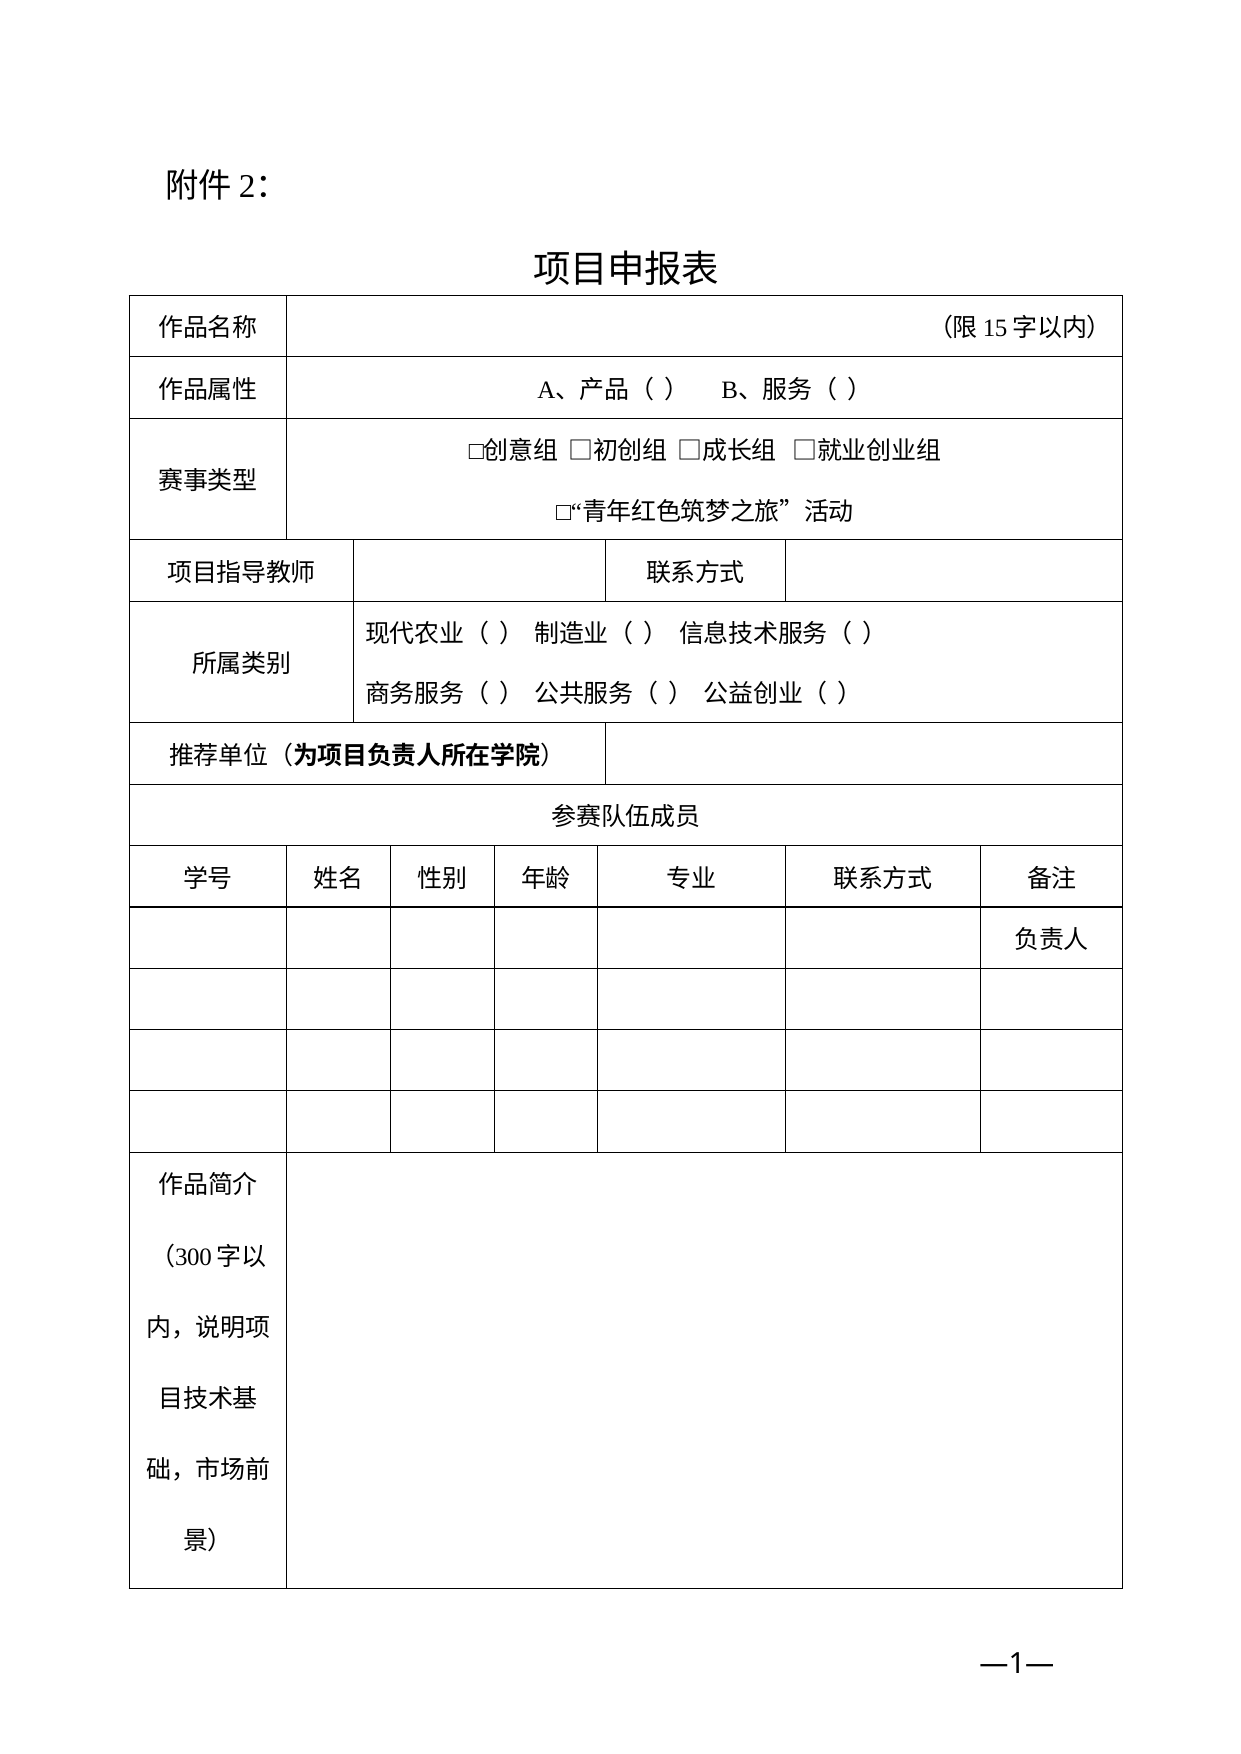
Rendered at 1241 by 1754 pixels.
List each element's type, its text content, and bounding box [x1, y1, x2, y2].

table_cell [287, 1091, 390, 1152]
table_cell [130, 969, 286, 1029]
table_header （限15字以内） [287, 296, 1122, 356]
table_cell [786, 1091, 980, 1152]
table_cell 所属类别 [130, 602, 353, 722]
table_cell [287, 1030, 390, 1090]
table_cell [287, 908, 390, 968]
table_cell [130, 1091, 286, 1152]
table_cell □创意组 □初创组 □成长组 □就业创业组 □“青年红色筑梦之旅”活动 [287, 419, 1122, 539]
table_cell [786, 540, 1122, 601]
table_cell [391, 969, 494, 1029]
table_cell [495, 969, 597, 1029]
table_cell 作品简介（300字以内，说明项目技术基础，市场前景） [130, 1153, 286, 1588]
table_cell [981, 969, 1122, 1029]
table_cell [598, 1030, 785, 1090]
table_cell [391, 1091, 494, 1152]
table_cell [606, 723, 1122, 784]
table_cell 备注 [981, 846, 1122, 906]
table_cell [786, 1030, 980, 1090]
text 项目申报表 [165, 235, 1087, 295]
table_cell 赛事类型 [130, 419, 286, 539]
table_cell 现代农业（ ） 制造业（ ） 信息技术服务（ ） 商务服务（ ） 公共服务（ ） 公益创业（ ） [354, 602, 1122, 722]
table_cell [495, 1030, 597, 1090]
table_cell 性别 [391, 846, 494, 906]
table_cell [981, 1091, 1122, 1152]
table_cell [391, 1030, 494, 1090]
table_cell 参赛队伍成员 [130, 785, 1122, 845]
table_cell 姓名 [287, 846, 390, 906]
table_cell [598, 1091, 785, 1152]
table_cell 负责人 [981, 908, 1122, 968]
table_cell 推荐单位（为项目负责人所在学院） [130, 723, 605, 784]
table_cell [391, 908, 494, 968]
table_cell 项目指导教师 [130, 540, 353, 601]
table_cell 联系方式 [606, 540, 785, 601]
table_cell [598, 908, 785, 968]
table_cell 年龄 [495, 846, 597, 906]
table_cell [981, 1030, 1122, 1090]
table_cell [786, 969, 980, 1029]
table_header 作品名称 [130, 296, 286, 356]
table_cell [598, 969, 785, 1029]
table_cell A、产品（ ） B、服务（ ） [287, 357, 1122, 418]
table_cell [287, 969, 390, 1029]
table_cell [130, 908, 286, 968]
table_cell 学号 [130, 846, 286, 906]
table_cell [786, 908, 980, 968]
table_cell [287, 1153, 1122, 1588]
table_cell 作品属性 [130, 357, 286, 418]
table_cell [130, 1030, 286, 1090]
table_cell [495, 1091, 597, 1152]
table_cell 专业 [598, 846, 785, 906]
table_cell [495, 908, 597, 968]
table_cell [354, 540, 605, 601]
text 附件2： [165, 153, 1044, 213]
table_cell 联系方式 [786, 846, 980, 906]
